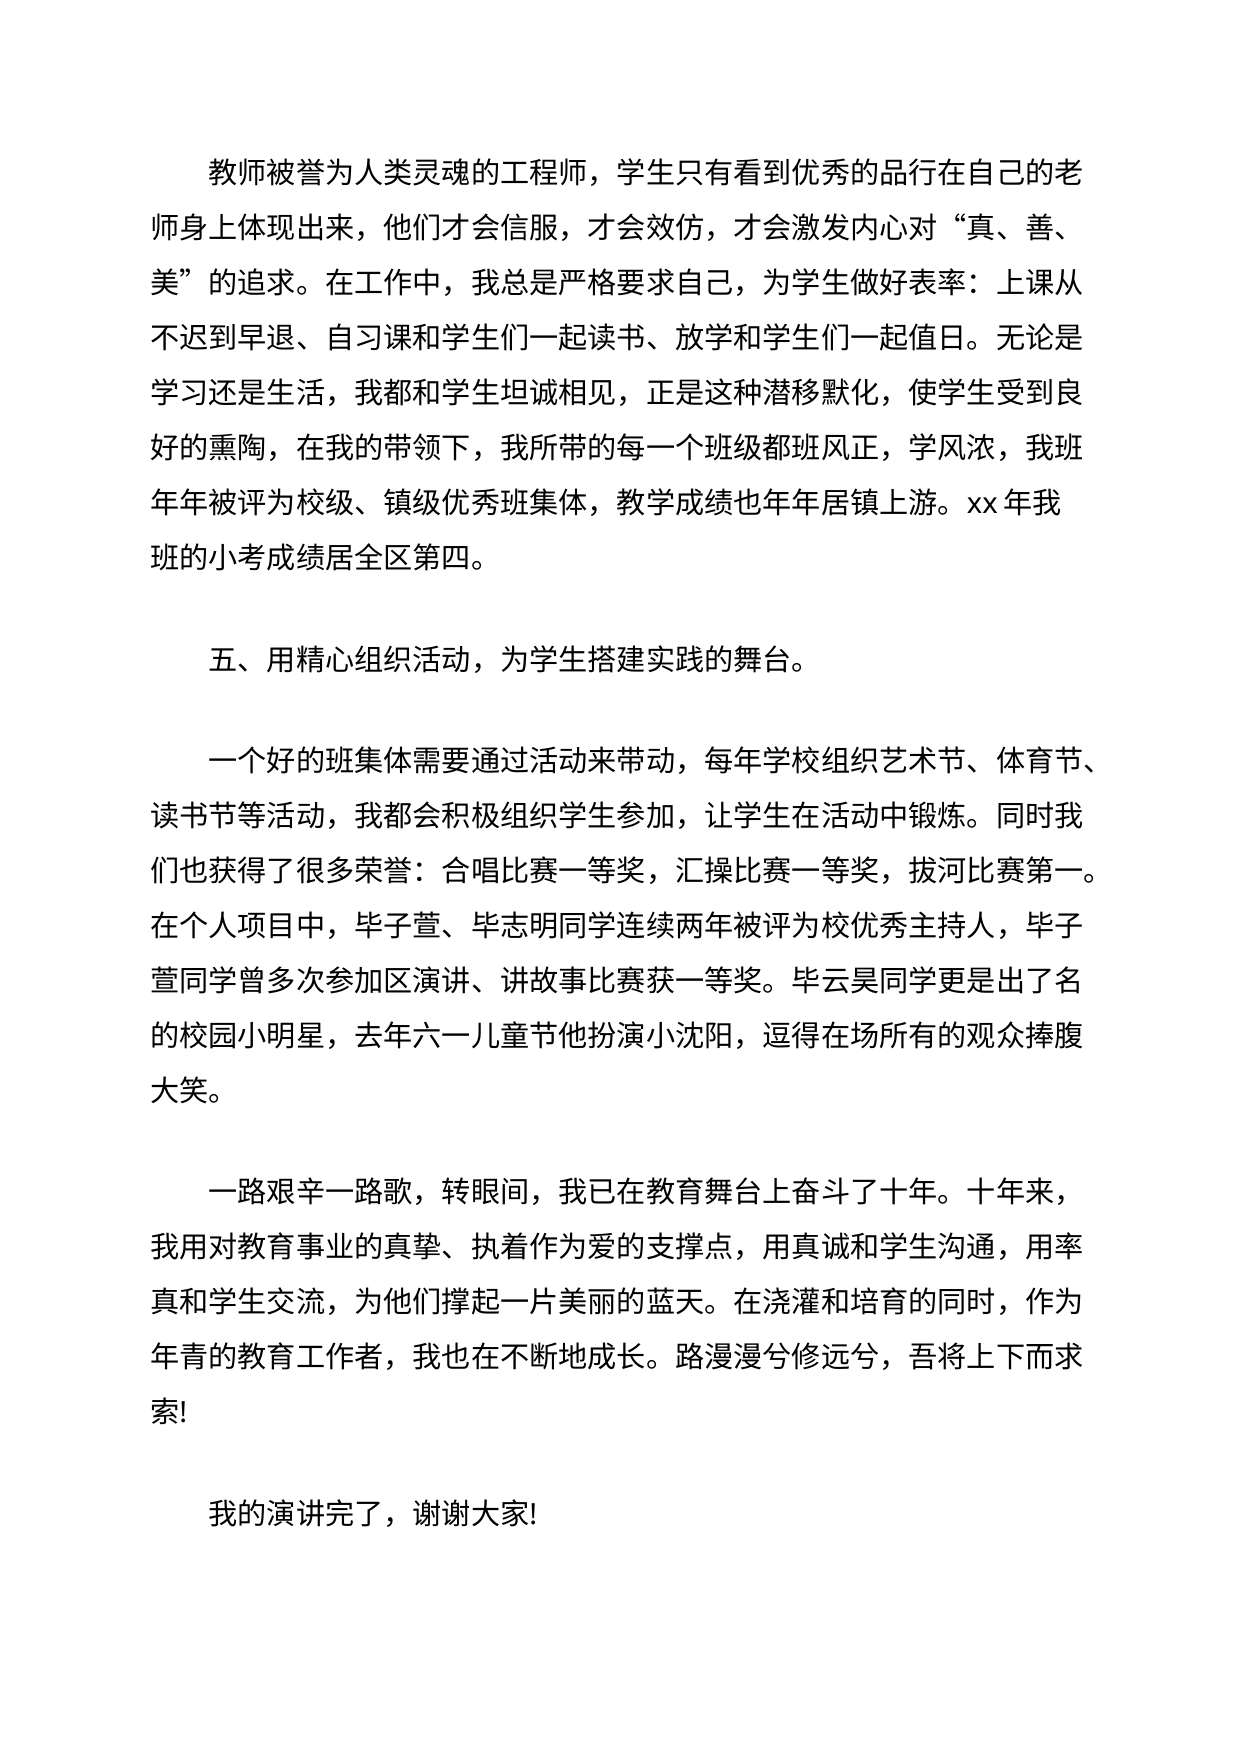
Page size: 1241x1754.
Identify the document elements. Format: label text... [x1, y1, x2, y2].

text 一路艰辛一路歌，转眼间，我已在教育舞台上奋斗了十年。十年来，我用对教育事业的真挚、执着作为爱的支撑点，用真诚和学生沟通，用率真和学生交流，为他们撑起一片美丽的蓝天。在浇灌和培育的同时，作为年青的教育工作者，我也在不断地成长。路漫漫兮修远兮，吾将上下而求索! [150, 1169, 1090, 1431]
text 五、用精心组织活动，为学生搭建实践的舞台。 [150, 636, 1090, 678]
text 一个好的班集体需要通过活动来带动，每年学校组织艺术节、体育节、读书节等活动，我都会积极组织学生参加，让学生在活动中锻炼。同时我们也获得了很多荣誉：合唱比赛一等奖，汇操比赛一等奖，拔河比赛第一。在个人项目中，毕子萱、毕志明同学连续两年被评为校优秀主持人，毕子萱同学曾多次参加区演讲、讲故事比赛获一等奖。毕云昊同学更是出了名的校园小明星，去年六一儿童节他扮演小沈阳，逗得在场所有的观众捧腹大笑。 [150, 738, 1090, 1109]
text 我的演讲完了，谢谢大家! [150, 1491, 1090, 1533]
text 教师被誉为人类灵魂的工程师，学生只有看到优秀的品行在自己的老师身上体现出来，他们才会信服，才会效仿，才会激发内心对“真、善、美”的追求。在工作中，我总是严格要求自己，为学生做好表率：上课从不迟到早退、自习课和学生们一起读书、放学和学生们一起值日。无论是学习还是生活，我都和学生坦诚相见，正是这种潜移默化，使学生受到良好的熏陶，在我的带领下，我所带的每一个班级都班风正，学风浓，我班年年被评为校级、镇级优秀班集体，教学成绩也年年居镇上游。xx年我班的小考成绩居全区第四。 [150, 150, 1090, 577]
